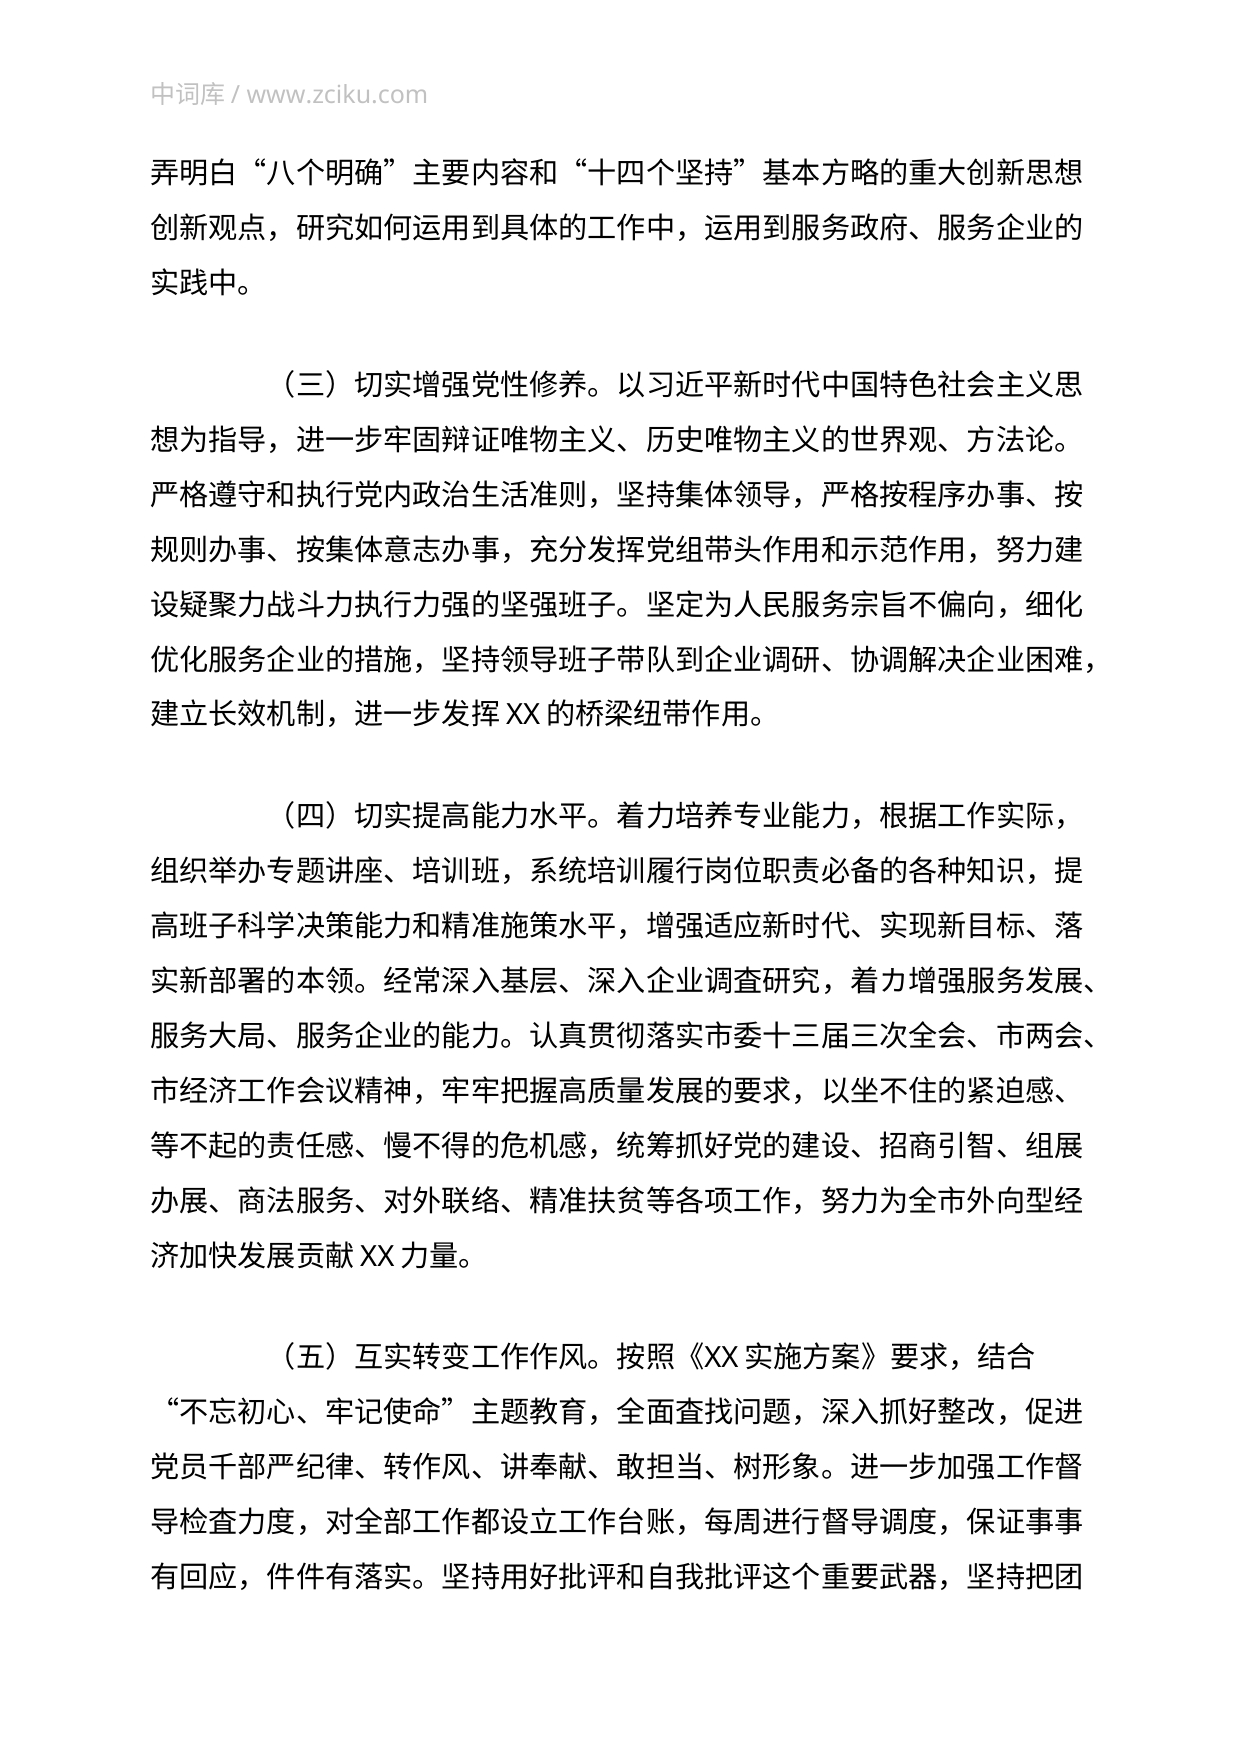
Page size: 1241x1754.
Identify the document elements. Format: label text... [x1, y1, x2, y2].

text （四）切实提高能力水平。着力培养专业能力，根据工作实际，组织举办专题讲座、培训班，系统培训履行岗位职责必备的各种知识，提高班子科学决策能力和精准施策水平，增强适应新时代、实现新目标、落实新部署的本领。经常深入基层、深入企业调査研究，着カ增强服务发展、服务大局、服务企业的能力。认真贯彻落实市委十三届三次全会、市两会、市经济工作会议精神，牢牢把握高质量发展的要求，以坐不住的紧迫感、等不起的责任感、慢不得的危机感，统筹抓好党的建设、招商引智、组展办展、商法服务、对外联络、精准扶贫等各项工作，努力为全市外向型经济加快发展贡献XX力量。 [150, 793, 1090, 1274]
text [150, 150, 1090, 302]
text （三）切实增强党性修养。以习近平新时代中国特色社会主义思想为指导，进一步牢固辩证唯物主义、历史唯物主义的世界观、方法论。严格遵守和执行党内政治生活准则，坚持集体领导，严格按程序办事、按规则办事、按集体意志办事，充分发挥党组带头作用和示范作用，努力建设疑聚力战斗力执行力强的坚强班子。坚定为人民服务宗旨不偏向，细化优化服务企业的措施，坚持领导班子带队到企业调研、协调解决企业困难，建立长效机制，进一步发挥XX的桥梁纽带作用。 [150, 362, 1090, 733]
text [150, 1334, 1090, 1596]
